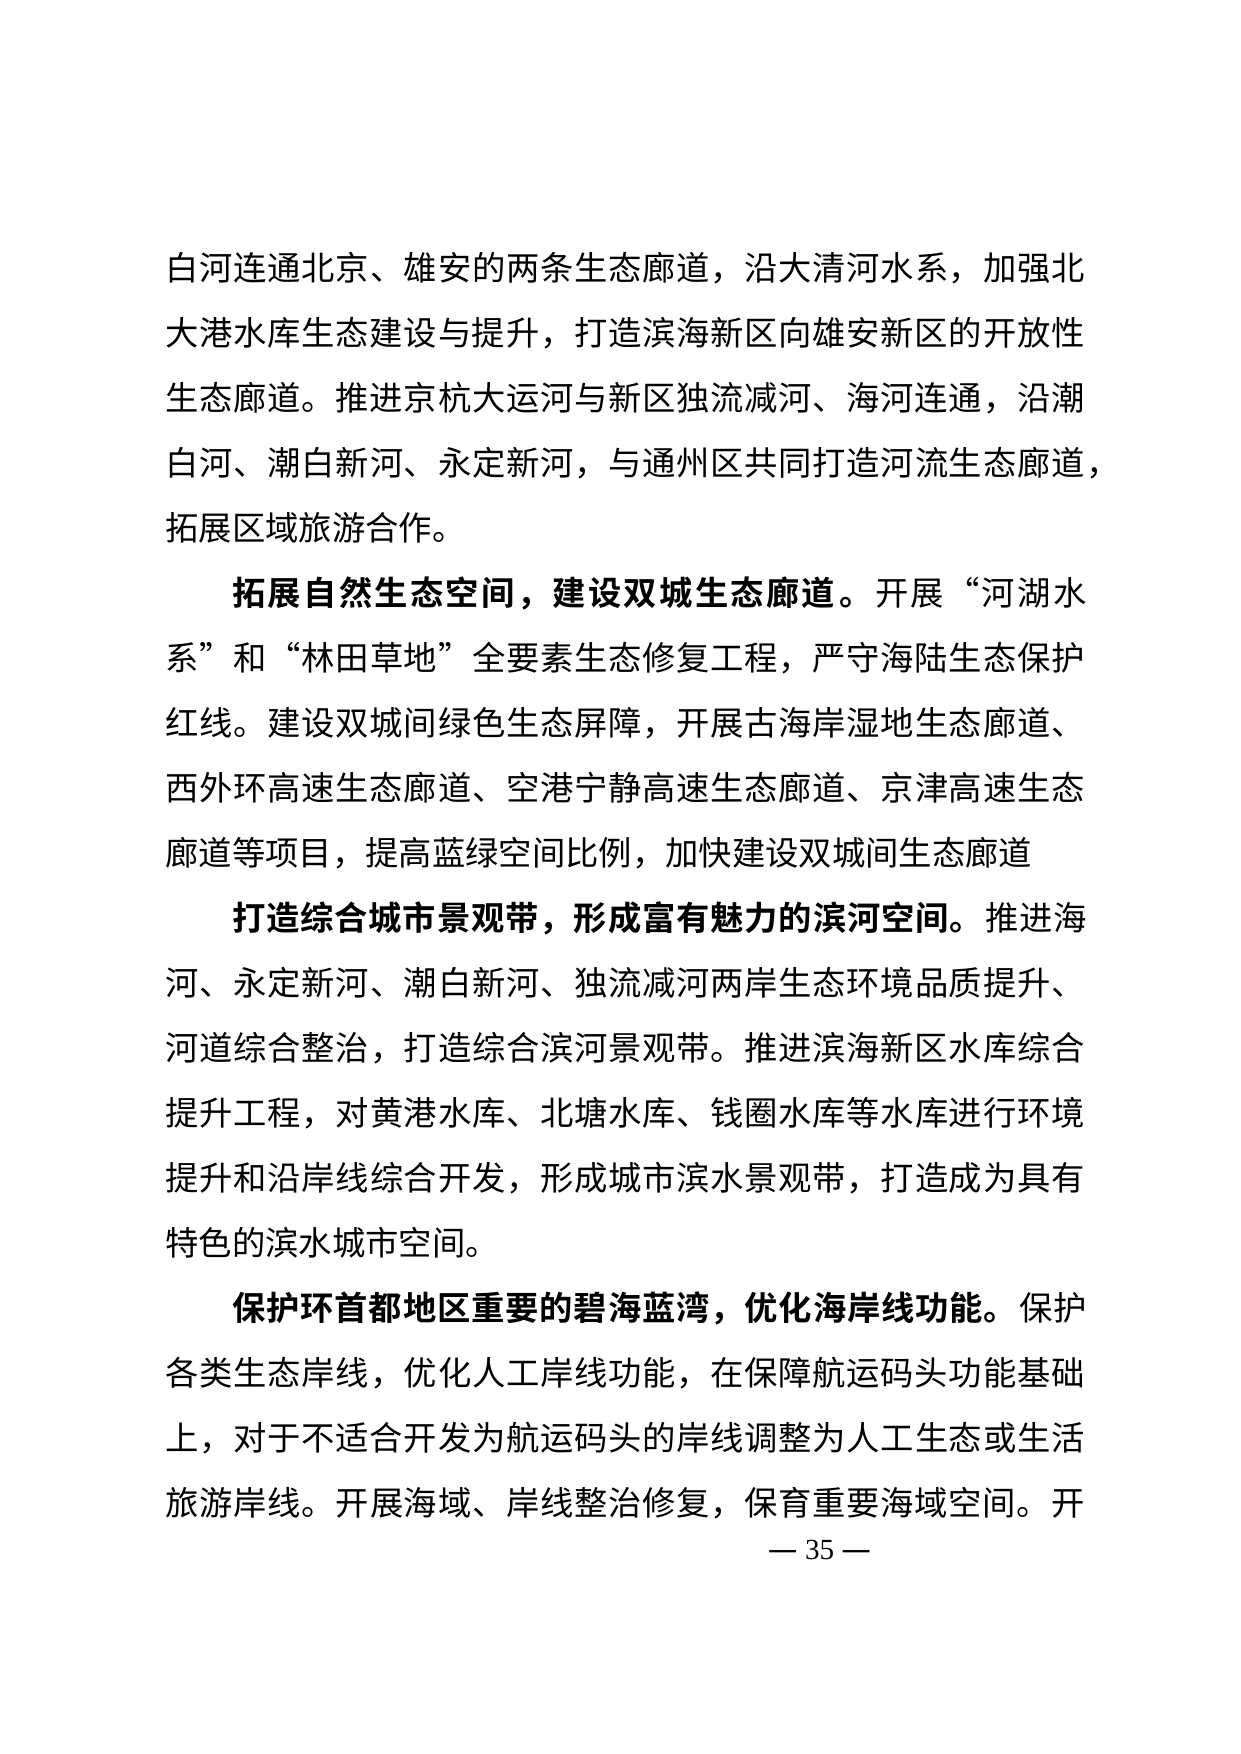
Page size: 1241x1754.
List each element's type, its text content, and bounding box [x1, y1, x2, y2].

text 打造综合城市景观带，形成富有魅力的滨河空间。推进海河、永定新河、潮白新河、独流减河两岸生态环境品质提升、河道综合整治，打造综合滨河景观带。推进滨海新区水库综合提升工程，对黄港水库、北塘水库、钱圈水库等水库进行环境提升和沿岸线综合开发，形成城市滨水景观带，打造成为具有特色的滨水城市空间。 [165, 883, 1087, 1273]
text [165, 1273, 1087, 1533]
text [165, 233, 1087, 558]
text 拓展自然生态空间，建设双城生态廊道。开展“河湖水系”和“林田草地”全要素生态修复工程，严守海陆生态保护红线。建设双城间绿色生态屏障，开展古海岸湿地生态廊道、西外环高速生态廊道、空港宁静高速生态廊道、京津高速生态廊道等项目，提高蓝绿空间比例，加快建设双城间生态廊道 [165, 558, 1087, 883]
